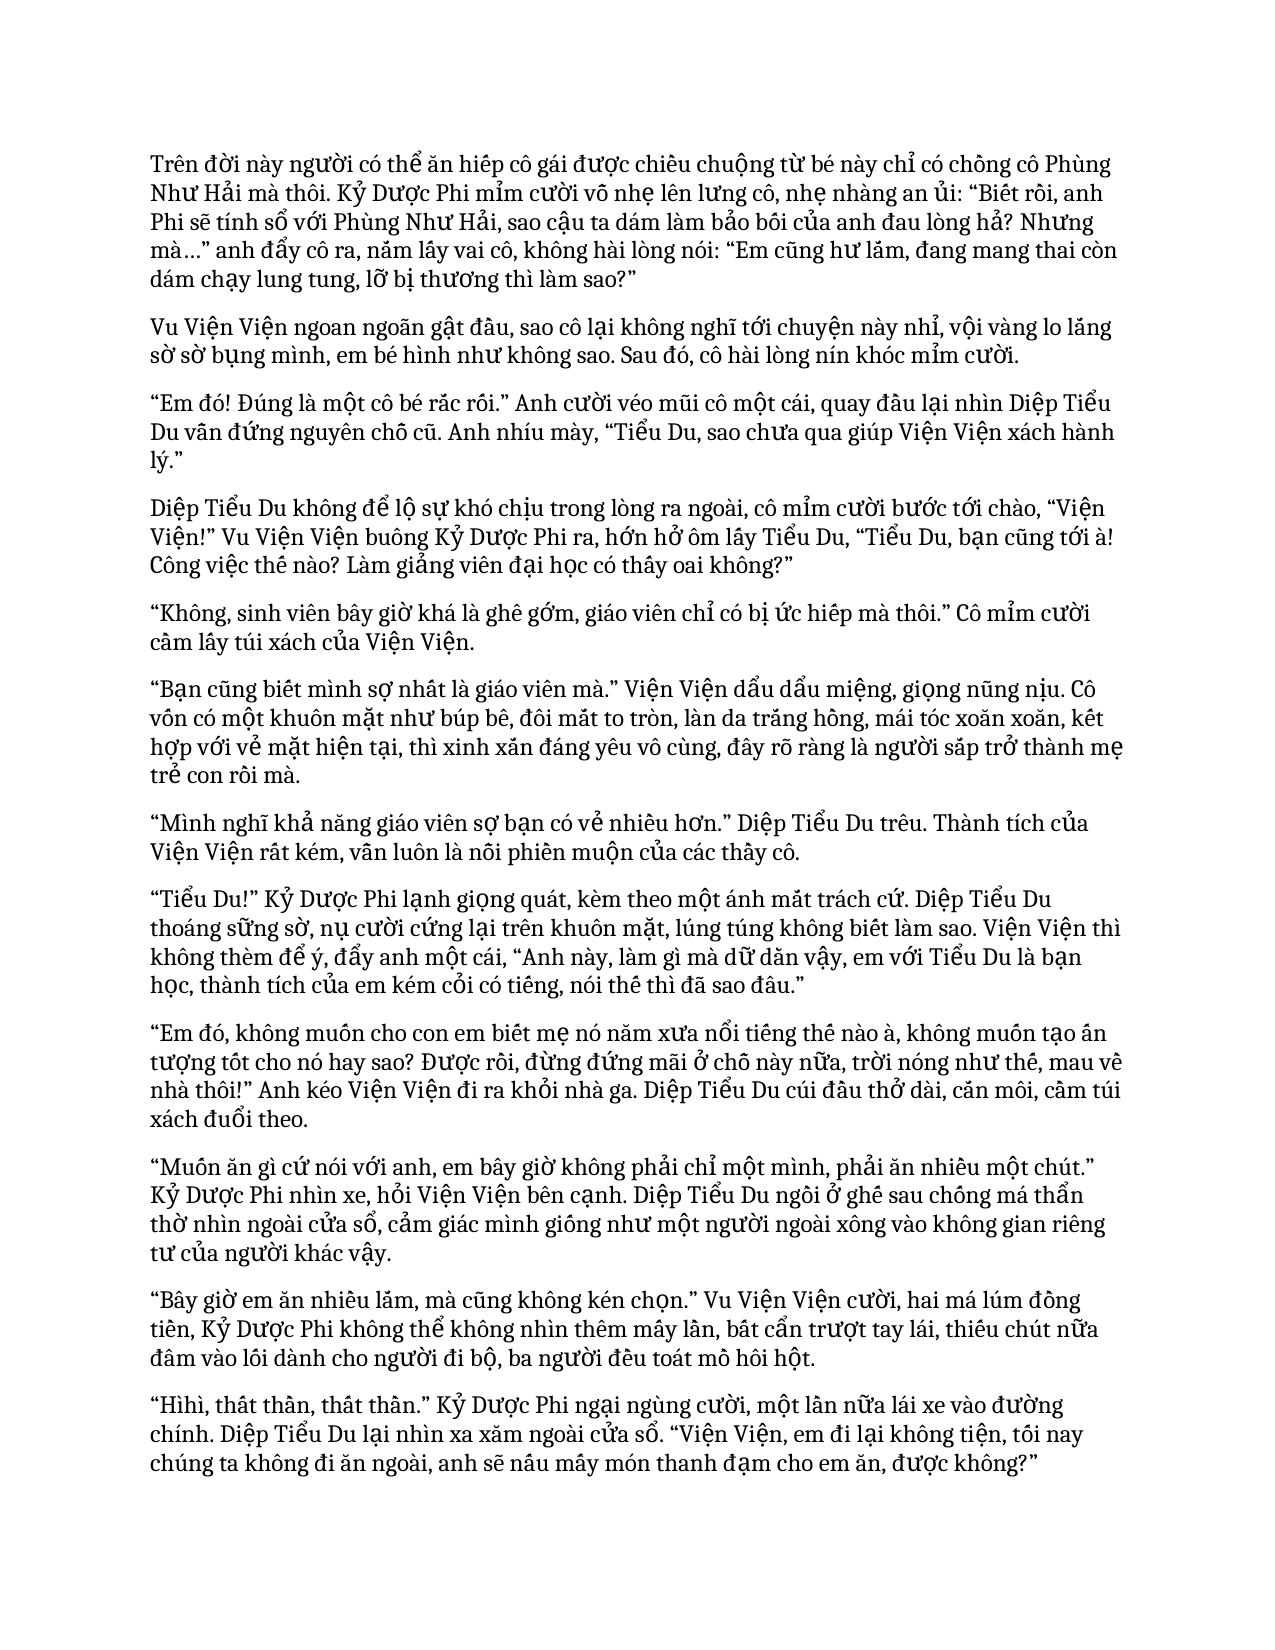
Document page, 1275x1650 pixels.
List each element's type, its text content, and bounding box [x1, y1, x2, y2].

text “Bạn cũng biết mình sợ nhất là giáo viên mà.” Viện Viện dẩu dẩu miệng, giọng nũng nịu. Cô vốn có một khuôn mặt như búp bê, đôi mắt to tròn, làn da trắng hồng, mái tóc xoăn xoăn, kết hợp với vẻ mặt hiện tại, thì xinh xắn đáng yêu vô cùng, đây rõ ràng là người sắp trở thành mẹ trẻ con rồi mà. [150, 675, 1125, 790]
text “Em đó! Đúng là một cô bé rắc rối.” Anh cười véo mũi cô một cái, quay đầu lại nhìn Diệp Tiểu Du vẫn đứng nguyên chỗ cũ. Anh nhíu mày, “Tiểu Du, sao chưa qua giúp Viện Viện xách hành lý.” [150, 389, 1125, 475]
text “Em đó, không muốn cho con em biết mẹ nó năm xưa nổi tiếng thế nào à, không muốn tạo ấn tượng tốt cho nó hay sao? Được rồi, đừng đứng mãi ở chỗ này nữa, trời nóng như thế, mau về nhà thôi!” Anh kéo Viện Viện đi ra khỏi nhà ga. Diệp Tiểu Du cúi đầu thở dài, cắn môi, cầm túi xách đuổi theo. [150, 1019, 1125, 1134]
text “Hìhì, thất thần, thất thần.” Kỷ Dược Phi ngại ngùng cười, một lần nữa lái xe vào đường chính. Diệp Tiểu Du lại nhìn xa xăm ngoài cửa sổ. “Viện Viện, em đi lại không tiện, tối nay chúng ta không đi ăn ngoài, anh sẽ nấu mấy món thanh đạm cho em ăn, được không?” [150, 1391, 1125, 1477]
text “Muốn ăn gì cứ nói với anh, em bây giờ không phải chỉ một mình, phải ăn nhiều một chút.” Kỷ Dược Phi nhìn xe, hỏi Viện Viện bên cạnh. Diệp Tiểu Du ngồi ở ghế sau chống má thẩn thờ nhìn ngoài cửa sổ, cảm giác mình giống như một người ngoài xông vào không gian riêng tư của người khác vậy. [150, 1152, 1125, 1267]
text Trên đời này người có thể ăn hiếp cô gái được chiều chuộng từ bé này chỉ có chồng cô Phùng Như Hải mà thôi. Kỷ Dược Phi mỉm cười vỗ nhẹ lên lưng cô, nhẹ nhàng an ủi: “Biết rồi, anh Phi sẽ tính sổ với Phùng Như Hải, sao cậu ta dám làm bảo bối của anh đau lòng hả? Nhưng mà…” anh đẩy cô ra, nắm lấy vai cô, không hài lòng nói: “Em cũng hư lắm, đang mang thai còn dám chạy lung tung, lỡ bị thương thì làm sao?” [150, 150, 1125, 294]
text “Bây giờ em ăn nhiều lắm, mà cũng không kén chọn.” Vu Viện Viện cười, hai má lúm đồng tiền, Kỷ Dược Phi không thể không nhìn thêm mấy lần, bất cẩn trượt tay lái, thiếu chút nữa đâm vào lối dành cho người đi bộ, ba người đều toát mồ hôi hột. [150, 1286, 1125, 1372]
text Vu Viện Viện ngoan ngoãn gật đầu, sao cô lại không nghĩ tới chuyện này nhỉ, vội vàng lo lắng sờ sờ bụng mình, em bé hình như không sao. Sau đó, cô hài lòng nín khóc mỉm cười. [150, 312, 1125, 370]
text “Mình nghĩ khả năng giáo viên sợ bạn có vẻ nhiều hơn.” Diệp Tiểu Du trêu. Thành tích của Viện Viện rất kém, vẫn luôn là nỗi phiền muộn của các thầy cô. [150, 809, 1125, 866]
text Diệp Tiểu Du không để lộ sự khó chịu trong lòng ra ngoài, cô mỉm cười bước tới chào, “Viện Viện!” Vu Viện Viện buông Kỷ Dược Phi ra, hớn hở ôm lấy Tiểu Du, “Tiểu Du, bạn cũng tới à! Công việc thế nào? Làm giảng viên đại học có thấy oai không?” [150, 494, 1125, 580]
text “Tiểu Du!” Kỷ Dược Phi lạnh giọng quát, kèm theo một ánh mắt trách cứ. Diệp Tiểu Du thoáng sững sờ, nụ cười cứng lại trên khuôn mặt, lúng túng không biết làm sao. Viện Viện thì không thèm để ý, đẩy anh một cái, “Anh này, làm gì mà dữ dằn vậy, em với Tiểu Du là bạn học, thành tích của em kém cỏi có tiếng, nói thế thì đã sao đâu.” [150, 885, 1125, 1000]
text “Không, sinh viên bây giờ khá là ghê gớm, giáo viên chỉ có bị ức hiếp mà thôi.” Cô mỉm cười cầm lấy túi xách của Viện Viện. [150, 599, 1125, 656]
